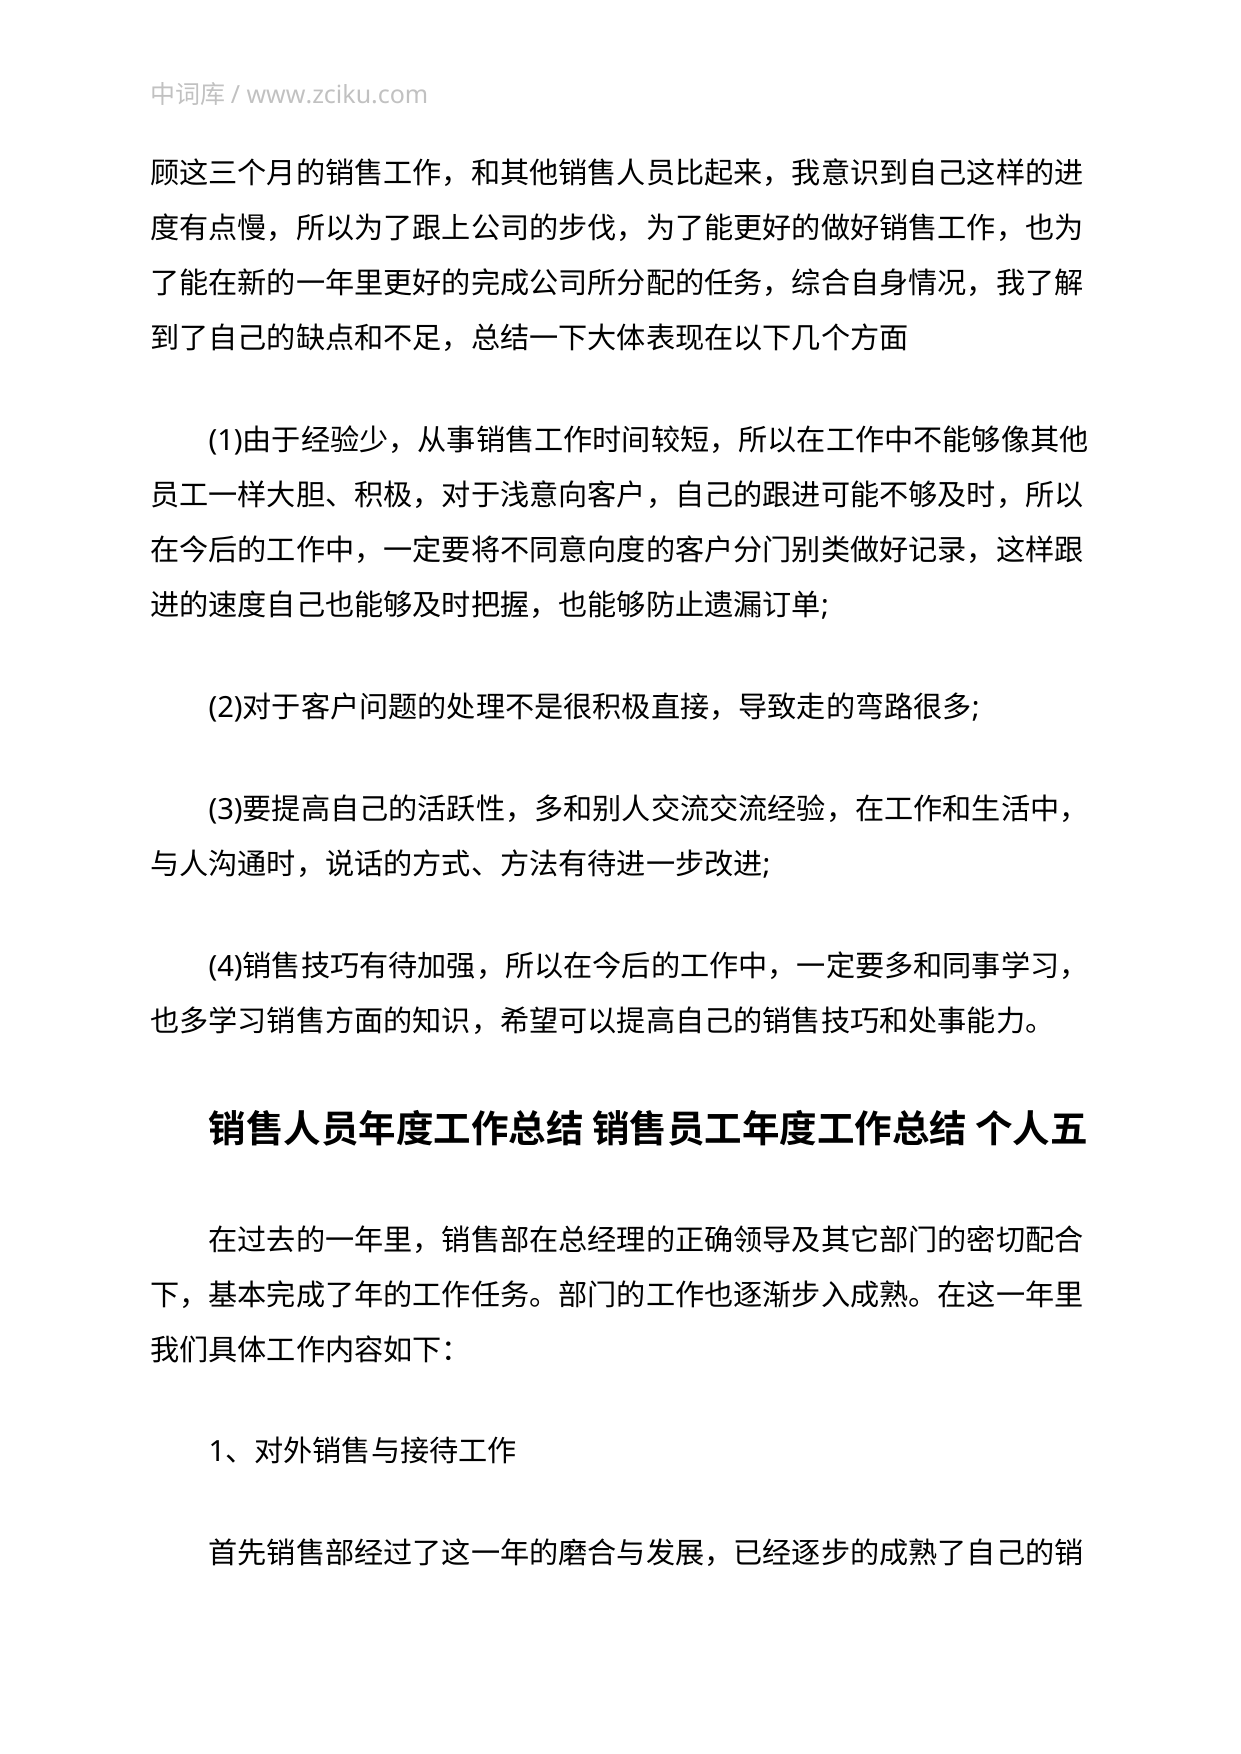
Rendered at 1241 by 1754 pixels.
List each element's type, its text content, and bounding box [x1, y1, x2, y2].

text 销售人员年度工作总结 销售员工年度工作总结 个人五 [150, 1099, 1090, 1153]
text (1)由于经验少，从事销售工作时间较短，所以在工作中不能够像其他员工一样大胆、积极，对于浅意向客户，自己的跟进可能不够及时，所以在今后的工作中，一定要将不同意向度的客户分门别类做好记录，这样跟进的速度自己也能够及时把握，也能够防止遗漏订单; [150, 416, 1090, 624]
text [150, 1530, 1090, 1572]
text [150, 150, 1090, 357]
text (4)销售技巧有待加强，所以在今后的工作中，一定要多和同事学习，也多学习销售方面的知识，希望可以提高自己的销售技巧和处事能力。 [150, 942, 1090, 1039]
text (3)要提高自己的活跃性，多和别人交流交流经验，在工作和生活中，与人沟通时，说话的方式、方法有待进一步改进; [150, 785, 1090, 883]
text (2)对于客户问题的处理不是很积极直接，导致走的弯路很多; [150, 683, 1090, 726]
text 在过去的一年里，销售部在总经理的正确领导及其它部门的密切配合下，基本完成了年的工作任务。部门的工作也逐渐步入成熟。在这一年里我们具体工作内容如下： [150, 1216, 1090, 1368]
text 1、对外销售与接待工作 [150, 1428, 1090, 1470]
